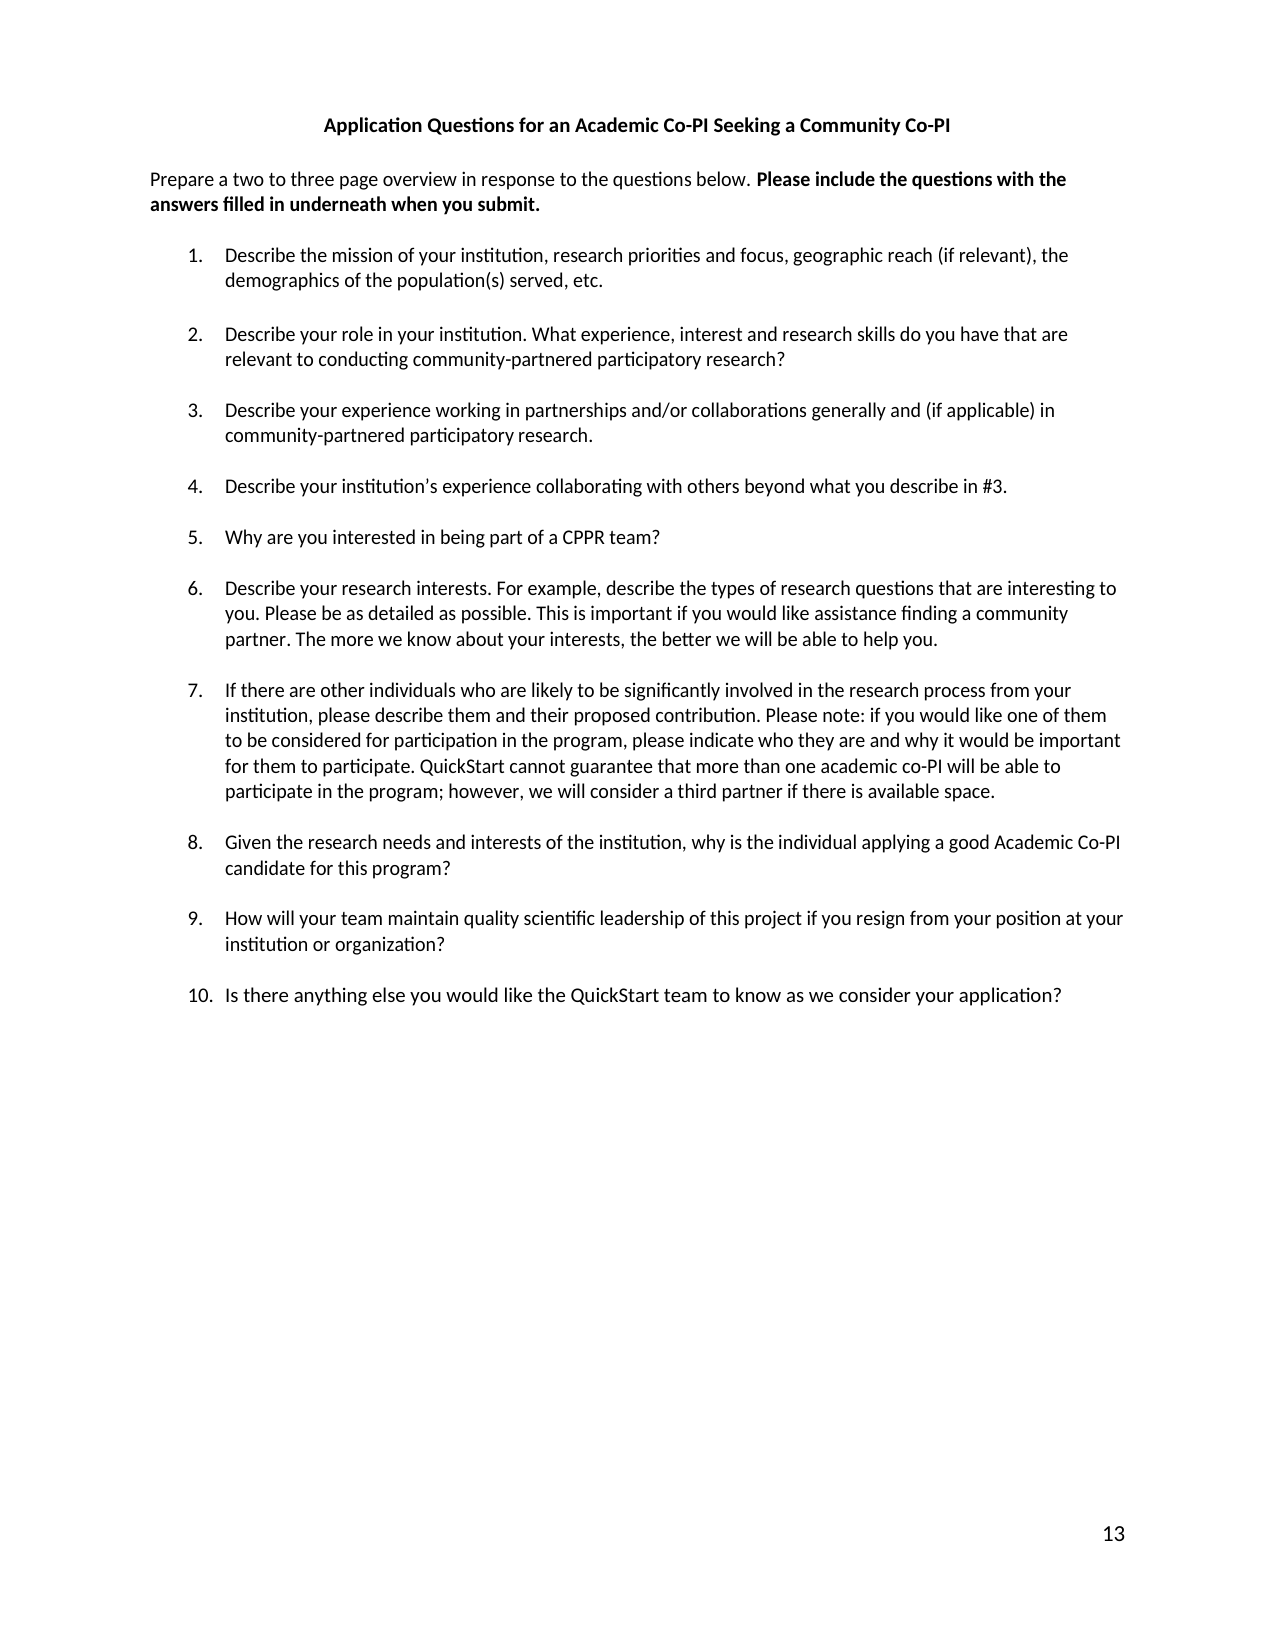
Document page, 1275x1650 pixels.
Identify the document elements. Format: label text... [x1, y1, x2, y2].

list Describe your role in your institution. What experience, interest and research skills do you have that are relevant to conducting community-partnered participatory research? [187, 321, 1125, 372]
list Describe the mission of your institution, research priorities and focus, geographic reach (if relevant), the demographics of the population(s) served, etc. [187, 242, 1125, 321]
list If there are other individuals who are likely to be significantly involved in the research process from your institution, please describe them and their proposed contribution. Please note: if you would like one of them to be considered for participation in the program, please indicate who they are and why it would be important for them to participate. QuickStart cannot guarantee that more than one academic co-PI will be able to participate in the program; however, we will consider a third partner if there is available space. [187, 677, 1125, 804]
list Describe your experience working in partnerships and/or collaborations generally and (if applicable) in community-partnered participatory research. [187, 397, 1125, 448]
list Describe your research interests. For example, describe the types of research questions that are interesting to you. Please be as detailed as possible. This is important if you would like assistance finding a community partner. The more we know about your interests, the better we will be able to help you. [187, 575, 1125, 651]
list Given the research needs and interests of the institution, why is the individual applying a good Academic Co-PI candidate for this program? [187, 829, 1125, 880]
list Is there anything else you would like the QuickStart team to know as we consider your application? [187, 982, 1125, 1007]
text Prepare a two to three page overview in response to the questions below. Please include the questions with the answers filled in underneath when you submit. [150, 166, 1125, 217]
list How will your team maintain quality scientific leadership of this project if you resign from your position at your institution or organization? [187, 906, 1125, 956]
text Application Questions for an Academic Co-PI Seeking a Community Co-PI [150, 112, 1125, 138]
list Describe your institution’s experience collaborating with others beyond what you describe in #3. [187, 473, 1125, 499]
list Why are you interested in being part of a CPPR team? [187, 524, 1125, 550]
